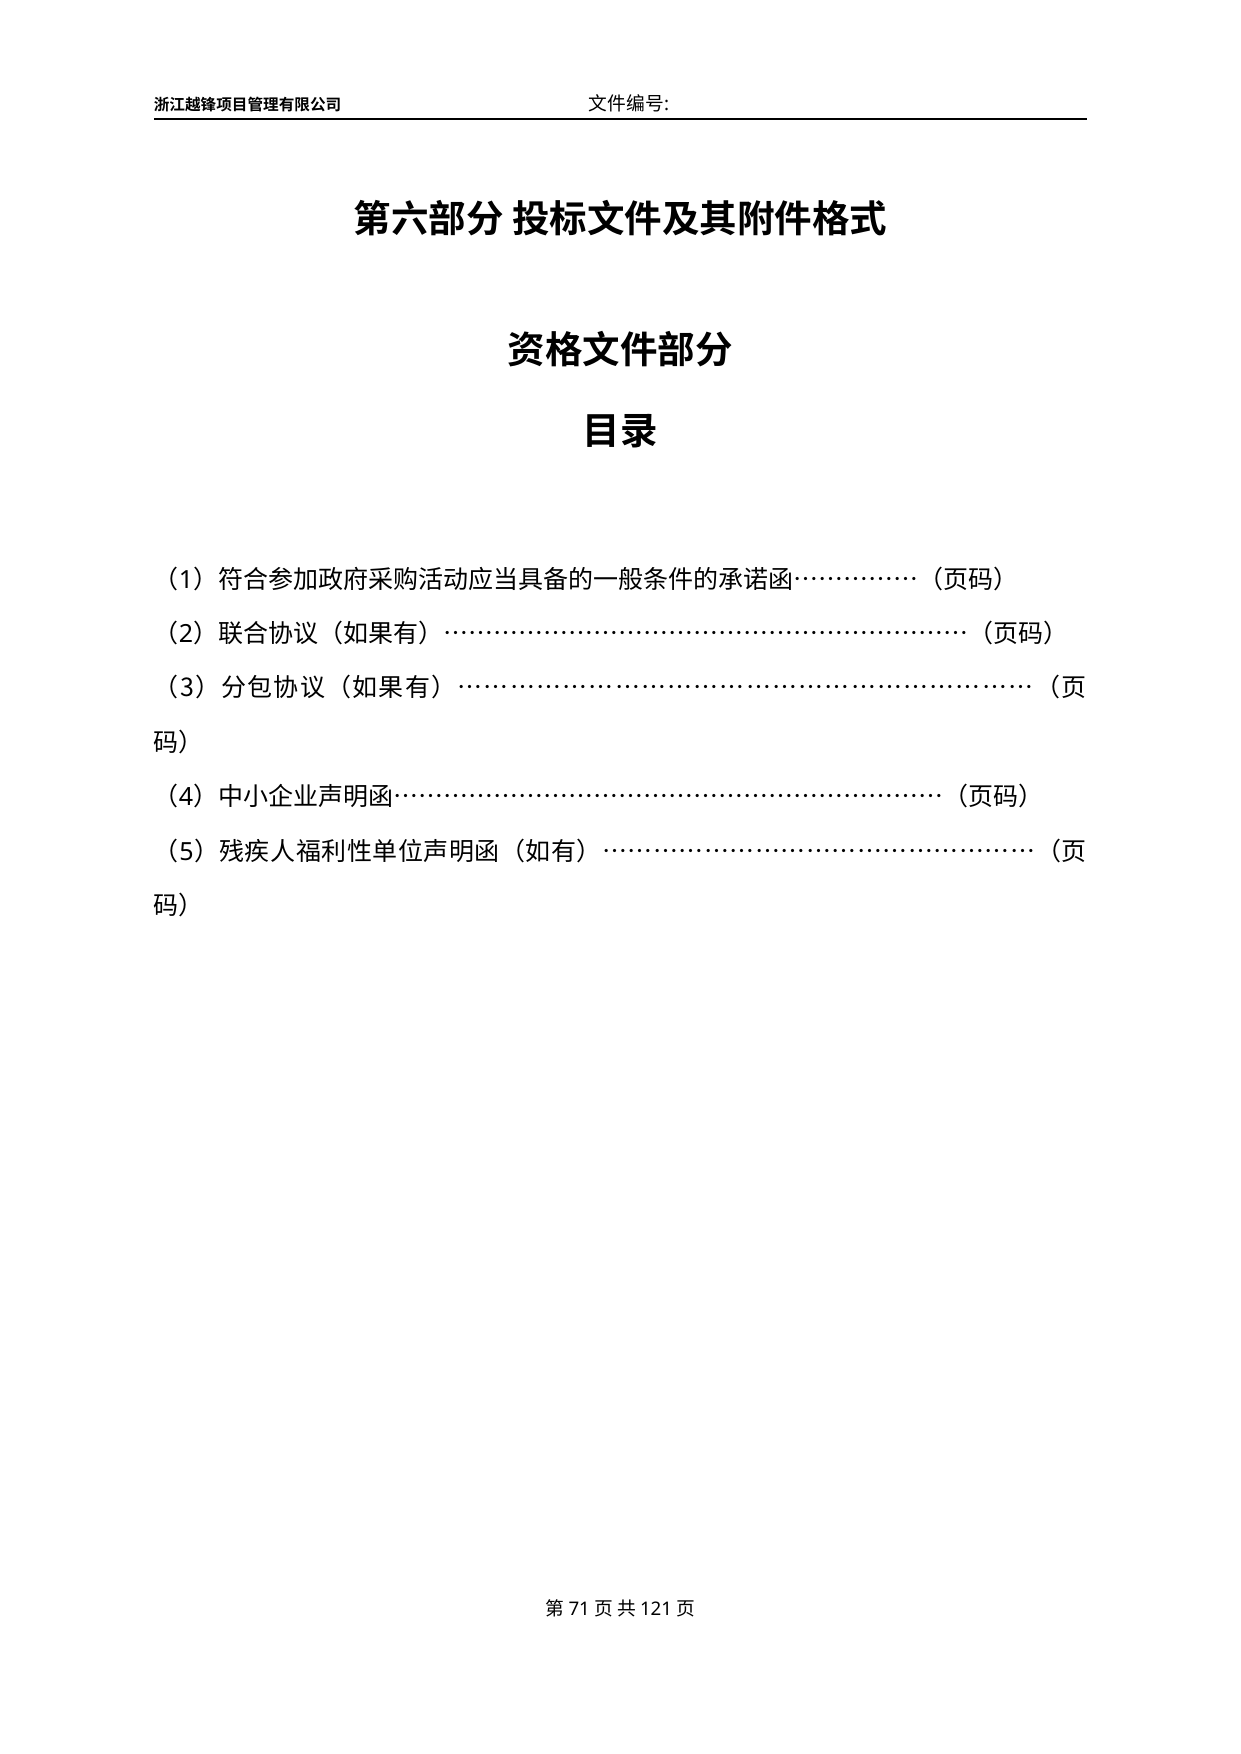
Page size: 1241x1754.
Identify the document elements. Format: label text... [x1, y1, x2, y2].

text （1）符合参加政府采购活动应当具备的一般条件的承诺函……………（页码） [153, 559, 1087, 595]
text （4）中小企业声明函…………………………………………………………（页码） [153, 777, 1087, 813]
text （5）残疾人福利性单位声明函（如有）……………………………………………（页码） [153, 831, 1087, 922]
text 目录 [153, 401, 1087, 455]
text 第六部分 投标文件及其附件格式 [153, 189, 1087, 243]
text （2）联合协议（如果有）………………………………………………………（页码） [153, 613, 1087, 650]
text （3）分包协议（如果有）…………………………………………………………（页码） [153, 668, 1087, 758]
text 资格文件部分 [153, 320, 1087, 374]
